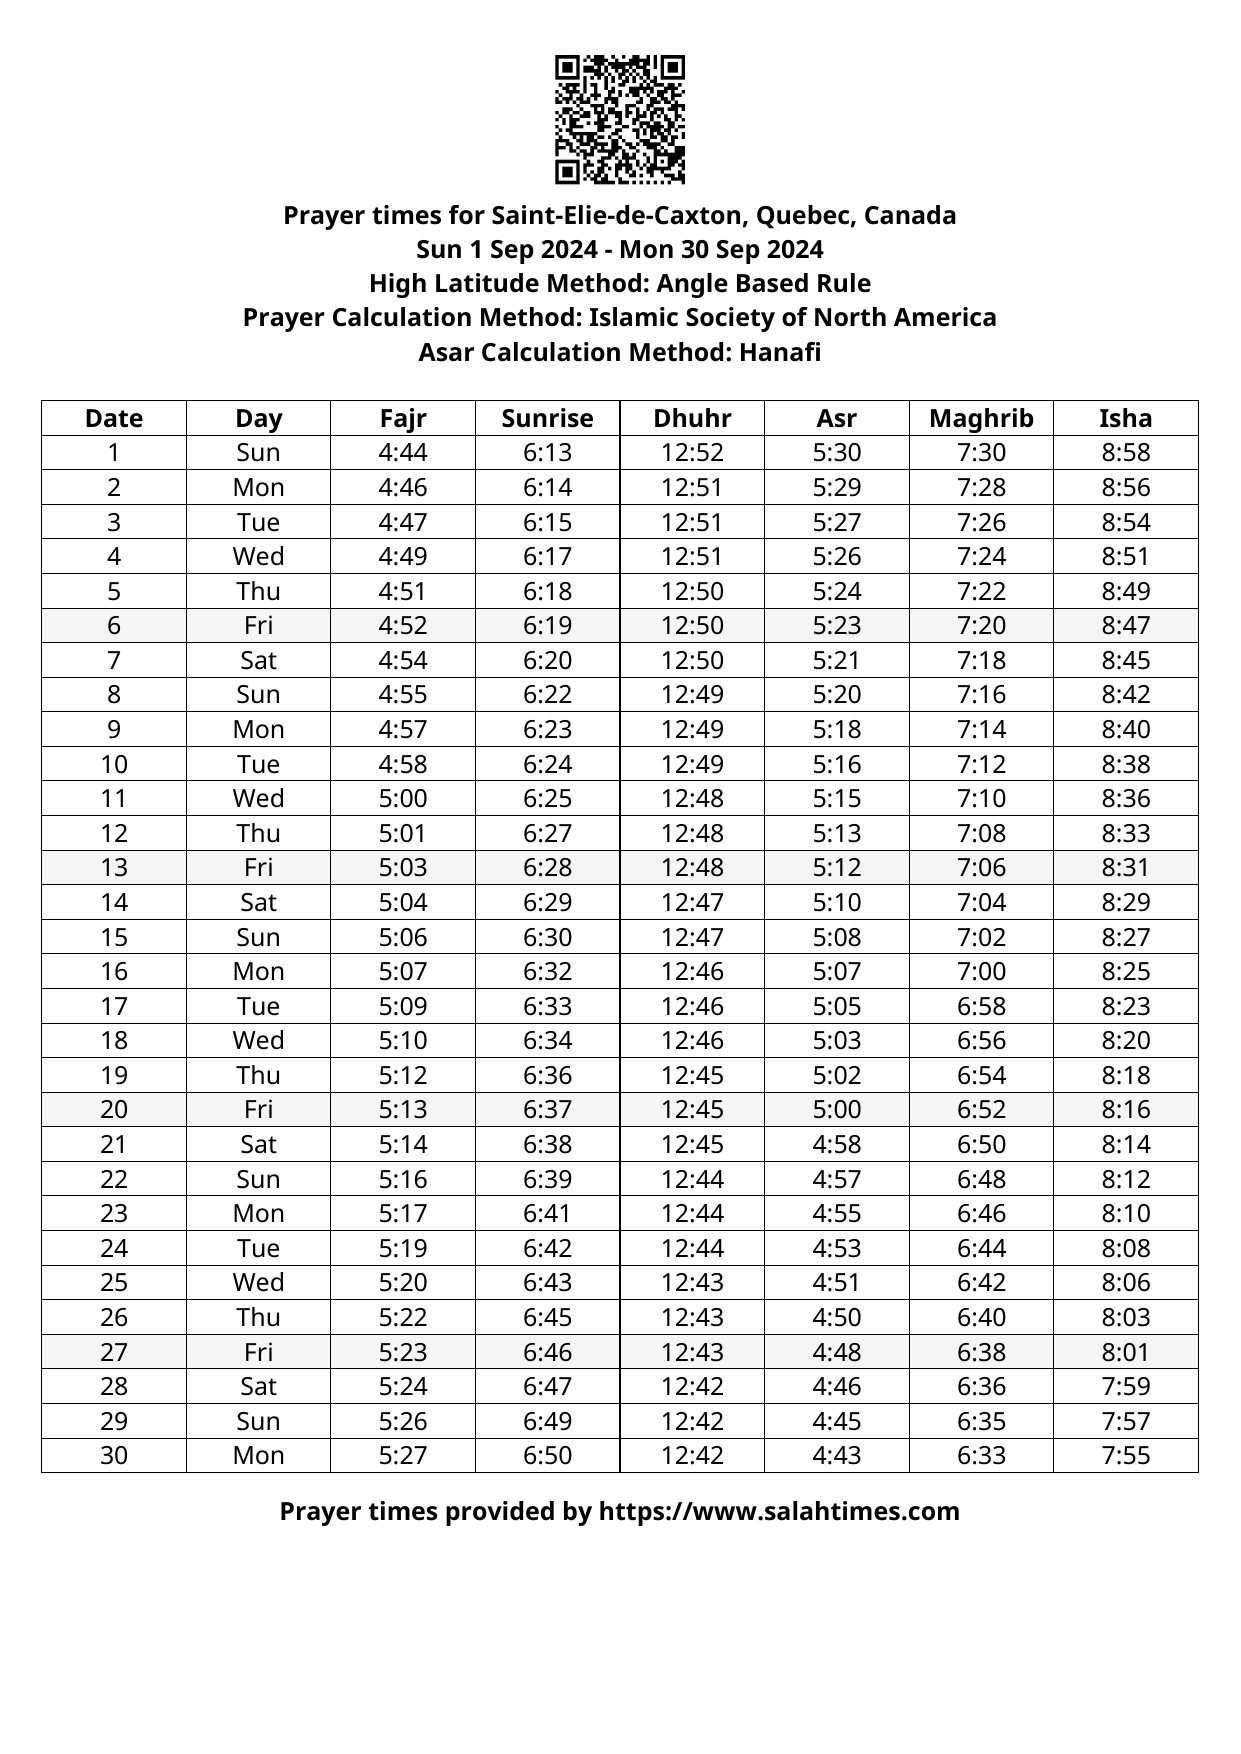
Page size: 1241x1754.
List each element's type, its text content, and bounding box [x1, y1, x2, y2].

table_cell 8:29 [1054, 885, 1198, 919]
table_cell 12:43 [621, 1335, 764, 1368]
table_header Fajr [331, 401, 475, 434]
table_cell 4:46 [331, 470, 475, 504]
table_cell 4:58 [331, 747, 475, 780]
table_cell 8:14 [1054, 1127, 1198, 1161]
table_cell 30 [42, 1439, 186, 1472]
table_cell 5:30 [765, 436, 909, 469]
table_cell 4:47 [331, 505, 475, 538]
table_cell 6:44 [910, 1231, 1053, 1264]
table_cell 12:50 [621, 574, 764, 607]
table_cell 15 [42, 920, 186, 953]
table_cell 6:48 [910, 1162, 1053, 1195]
table_cell 12:44 [621, 1162, 764, 1195]
table_cell 6:33 [476, 989, 619, 1022]
table_cell 12:46 [621, 1024, 764, 1057]
table_header Dhuhr [621, 401, 764, 434]
table_cell 12:48 [621, 816, 764, 849]
table_cell 6:38 [476, 1127, 619, 1161]
table_cell 12:46 [621, 954, 764, 988]
table_cell 6:13 [476, 436, 619, 469]
table_cell 12:45 [621, 1093, 764, 1126]
table_cell 7:06 [910, 851, 1053, 884]
table_cell 5:10 [331, 1024, 475, 1057]
table_cell Tue [187, 505, 330, 538]
table_cell Wed [187, 1266, 330, 1299]
table_cell 6:58 [910, 989, 1053, 1022]
table_cell 18 [42, 1024, 186, 1057]
table_cell 6:29 [476, 885, 619, 919]
table_header Asr [765, 401, 909, 434]
table_cell 22 [42, 1162, 186, 1195]
table_cell 5:00 [765, 1093, 909, 1126]
table_cell Sat [187, 1369, 330, 1403]
table_cell 12:45 [621, 1127, 764, 1161]
table_cell 12:50 [621, 609, 764, 642]
table_cell 6:43 [476, 1266, 619, 1299]
table_cell 4 [42, 539, 186, 573]
table_cell 28 [42, 1369, 186, 1403]
table_cell 6:41 [476, 1196, 619, 1230]
table_cell 7 [42, 643, 186, 677]
table_cell 12:51 [621, 470, 764, 504]
table_cell 12:48 [621, 781, 764, 815]
table_cell 5:19 [331, 1231, 475, 1264]
table_cell 6:34 [476, 1024, 619, 1057]
table_cell 4:52 [331, 609, 475, 642]
table_cell 2 [42, 470, 186, 504]
table_cell 5:13 [765, 816, 909, 849]
table_header Maghrib [910, 401, 1053, 434]
table_cell Tue [187, 747, 330, 780]
table_cell 6:50 [476, 1439, 619, 1472]
text Asar Calculation Method: Hanafi [42, 334, 1198, 368]
table_cell 5:24 [765, 574, 909, 607]
table_cell 5:18 [765, 712, 909, 746]
table_cell 6:39 [476, 1162, 619, 1195]
table_cell 4:58 [765, 1127, 909, 1161]
table_cell 5:04 [331, 885, 475, 919]
table_cell 7:20 [910, 609, 1053, 642]
table_cell 6:20 [476, 643, 619, 677]
text Prayer times for Saint-Elie-de-Caxton, Quebec, Canada [42, 198, 1198, 232]
table_cell 5:23 [331, 1335, 475, 1368]
table_cell Mon [187, 1196, 330, 1230]
table_cell 12:47 [621, 885, 764, 919]
table_cell 12:51 [621, 505, 764, 538]
table_cell 5:22 [331, 1300, 475, 1334]
table_cell 5:27 [765, 505, 909, 538]
table_cell 6:46 [910, 1196, 1053, 1230]
table_cell 12:47 [621, 920, 764, 953]
table_cell 5:16 [765, 747, 909, 780]
table_cell 12:46 [621, 989, 764, 1022]
table_cell 12:42 [621, 1439, 764, 1472]
table_cell 4:51 [331, 574, 475, 607]
table_cell Thu [187, 816, 330, 849]
table_cell 8:36 [1054, 781, 1198, 815]
table_cell 12:52 [621, 436, 764, 469]
table_cell Thu [187, 1300, 330, 1334]
table_cell 6:36 [910, 1369, 1053, 1403]
table_cell 6:36 [476, 1058, 619, 1092]
table_cell 12:49 [621, 712, 764, 746]
table_cell 1 [42, 436, 186, 469]
table_cell 5:24 [331, 1369, 475, 1403]
table_cell 13 [42, 851, 186, 884]
table_cell Mon [187, 954, 330, 988]
table_cell 7:18 [910, 643, 1053, 677]
table_cell 5:26 [765, 539, 909, 573]
table_cell 8:10 [1054, 1196, 1198, 1230]
table_cell 5:01 [331, 816, 475, 849]
table_cell 12:48 [621, 851, 764, 884]
table_cell Fri [187, 851, 330, 884]
text Prayer Calculation Method: Islamic Society of North America [42, 300, 1198, 334]
table_header Sunrise [476, 401, 619, 434]
table_cell 8:25 [1054, 954, 1198, 988]
table_cell 6:24 [476, 747, 619, 780]
table_cell 8:20 [1054, 1024, 1198, 1057]
table_cell 7:26 [910, 505, 1053, 538]
table_cell 12:43 [621, 1266, 764, 1299]
table_cell 23 [42, 1196, 186, 1230]
table_cell 8:33 [1054, 816, 1198, 849]
table_cell 17 [42, 989, 186, 1022]
table_cell Thu [187, 1058, 330, 1092]
table_cell 5:02 [765, 1058, 909, 1092]
table_cell 5:13 [331, 1093, 475, 1126]
table_cell 6:49 [476, 1404, 619, 1437]
table_cell 16 [42, 954, 186, 988]
table_cell 4:48 [765, 1335, 909, 1368]
table_cell 4:53 [765, 1231, 909, 1264]
table_cell 12:45 [621, 1058, 764, 1092]
table_cell Sat [187, 885, 330, 919]
table_cell 4:55 [765, 1196, 909, 1230]
table_cell 5:12 [331, 1058, 475, 1092]
table_cell Sun [187, 1404, 330, 1437]
table_cell 6 [42, 609, 186, 642]
table_cell 5:00 [331, 781, 475, 815]
table_cell 7:04 [910, 885, 1053, 919]
table_cell 8:27 [1054, 920, 1198, 953]
table_cell 5:16 [331, 1162, 475, 1195]
table_cell 5:20 [765, 678, 909, 711]
table_cell 7:28 [910, 470, 1053, 504]
table_cell 24 [42, 1231, 186, 1264]
table_cell Wed [187, 1024, 330, 1057]
table_cell Fri [187, 609, 330, 642]
table_cell 8 [42, 678, 186, 711]
table_cell 6:18 [476, 574, 619, 607]
table_cell 5:15 [765, 781, 909, 815]
table_cell Tue [187, 1231, 330, 1264]
table_cell Sun [187, 920, 330, 953]
table_cell 8:47 [1054, 609, 1198, 642]
table_cell 8:56 [1054, 470, 1198, 504]
table_cell 5:29 [765, 470, 909, 504]
table_cell 20 [42, 1093, 186, 1126]
table_cell 6:47 [476, 1369, 619, 1403]
table_cell 6:35 [910, 1404, 1053, 1437]
table_cell Thu [187, 574, 330, 607]
table_cell 7:14 [910, 712, 1053, 746]
table_cell 6:33 [910, 1439, 1053, 1472]
table_cell 4:43 [765, 1439, 909, 1472]
table_cell 8:51 [1054, 539, 1198, 573]
table_cell 5:17 [331, 1196, 475, 1230]
table_cell 6:56 [910, 1024, 1053, 1057]
table_header Date [42, 401, 186, 434]
table_cell 8:03 [1054, 1300, 1198, 1334]
table_cell 6:28 [476, 851, 619, 884]
table_cell Sun [187, 436, 330, 469]
table_cell 5:20 [331, 1266, 475, 1299]
table_cell 6:52 [910, 1093, 1053, 1126]
table_cell 7:59 [1054, 1369, 1198, 1403]
table_cell 5:10 [765, 885, 909, 919]
table_cell 12 [42, 816, 186, 849]
table_cell 25 [42, 1266, 186, 1299]
text High Latitude Method: Angle Based Rule [42, 266, 1198, 300]
table_cell 7:12 [910, 747, 1053, 780]
table_cell 6:19 [476, 609, 619, 642]
table_cell 27 [42, 1335, 186, 1368]
table_cell 8:38 [1054, 747, 1198, 780]
table_cell Sun [187, 1162, 330, 1195]
table_cell 4:46 [765, 1369, 909, 1403]
table_cell 8:31 [1054, 851, 1198, 884]
table_cell 12:50 [621, 643, 764, 677]
table_cell 7:55 [1054, 1439, 1198, 1472]
table_cell 8:06 [1054, 1266, 1198, 1299]
table_cell Wed [187, 539, 330, 573]
table_cell 5:09 [331, 989, 475, 1022]
table_cell 4:57 [331, 712, 475, 746]
table_cell 6:40 [910, 1300, 1053, 1334]
table_cell 12:49 [621, 678, 764, 711]
table_cell 6:54 [910, 1058, 1053, 1092]
table_cell Sat [187, 1127, 330, 1161]
table_cell 8:18 [1054, 1058, 1198, 1092]
table_cell 6:23 [476, 712, 619, 746]
table_cell 7:02 [910, 920, 1053, 953]
table_cell 6:45 [476, 1300, 619, 1334]
table_cell 7:30 [910, 436, 1053, 469]
table_cell 12:51 [621, 539, 764, 573]
table_cell 6:14 [476, 470, 619, 504]
table_cell 6:22 [476, 678, 619, 711]
table_cell Mon [187, 1439, 330, 1472]
table_cell 5:06 [331, 920, 475, 953]
table_cell 12:49 [621, 747, 764, 780]
table_cell 6:17 [476, 539, 619, 573]
table_cell 14 [42, 885, 186, 919]
table_cell 21 [42, 1127, 186, 1161]
table_cell 12:44 [621, 1231, 764, 1264]
table_cell 5:05 [765, 989, 909, 1022]
table_cell Wed [187, 781, 330, 815]
table_cell 8:40 [1054, 712, 1198, 746]
table_cell 4:51 [765, 1266, 909, 1299]
table_cell 8:23 [1054, 989, 1198, 1022]
table_cell 8:12 [1054, 1162, 1198, 1195]
table_cell Sun [187, 678, 330, 711]
table_cell 7:22 [910, 574, 1053, 607]
table_cell 6:37 [476, 1093, 619, 1126]
table_cell 8:45 [1054, 643, 1198, 677]
table_cell Sat [187, 643, 330, 677]
table_cell 6:25 [476, 781, 619, 815]
table_cell 7:08 [910, 816, 1053, 849]
table_cell Tue [187, 989, 330, 1022]
table_cell 3 [42, 505, 186, 538]
table_cell 8:16 [1054, 1093, 1198, 1126]
table_cell 6:30 [476, 920, 619, 953]
table_cell 4:44 [331, 436, 475, 469]
table_cell 19 [42, 1058, 186, 1092]
table_cell 5:14 [331, 1127, 475, 1161]
table_cell 5:26 [331, 1404, 475, 1437]
table_cell 8:08 [1054, 1231, 1198, 1264]
table_cell 12:44 [621, 1196, 764, 1230]
table_cell 5:23 [765, 609, 909, 642]
table_header Day [187, 401, 330, 434]
table_cell 6:50 [910, 1127, 1053, 1161]
table_cell 7:10 [910, 781, 1053, 815]
table_header Isha [1054, 401, 1198, 434]
table_cell 6:15 [476, 505, 619, 538]
table_cell 4:57 [765, 1162, 909, 1195]
table_cell 5:07 [331, 954, 475, 988]
table_cell 5:07 [765, 954, 909, 988]
table_cell 4:49 [331, 539, 475, 573]
table_cell 8:54 [1054, 505, 1198, 538]
table_cell 7:00 [910, 954, 1053, 988]
table_cell 5 [42, 574, 186, 607]
table_cell 10 [42, 747, 186, 780]
table_cell 4:54 [331, 643, 475, 677]
table_cell 5:03 [331, 851, 475, 884]
table_cell 5:27 [331, 1439, 475, 1472]
table_cell 6:42 [910, 1266, 1053, 1299]
table_cell Fri [187, 1335, 330, 1368]
table_cell 5:03 [765, 1024, 909, 1057]
text Prayer times provided by https://www.salahtimes.com [42, 1494, 1198, 1528]
table_cell 6:42 [476, 1231, 619, 1264]
table_cell 7:57 [1054, 1404, 1198, 1437]
table_cell 8:58 [1054, 436, 1198, 469]
table_cell 12:43 [621, 1300, 764, 1334]
table_cell 6:46 [476, 1335, 619, 1368]
table_cell 4:45 [765, 1404, 909, 1437]
table_cell 5:12 [765, 851, 909, 884]
table_cell 5:08 [765, 920, 909, 953]
table_cell 6:38 [910, 1335, 1053, 1368]
table_cell 12:42 [621, 1404, 764, 1437]
table_cell Mon [187, 470, 330, 504]
table_cell 4:50 [765, 1300, 909, 1334]
table_cell 11 [42, 781, 186, 815]
table_cell 8:49 [1054, 574, 1198, 607]
table_cell 5:21 [765, 643, 909, 677]
table_cell 6:27 [476, 816, 619, 849]
table_cell Fri [187, 1093, 330, 1126]
table_cell 7:16 [910, 678, 1053, 711]
text Sun 1 Sep 2024 - Mon 30 Sep 2024 [42, 232, 1198, 266]
table_cell 29 [42, 1404, 186, 1437]
table_cell 8:42 [1054, 678, 1198, 711]
table_cell 6:32 [476, 954, 619, 988]
table_cell 4:55 [331, 678, 475, 711]
table_cell 9 [42, 712, 186, 746]
table_cell 12:42 [621, 1369, 764, 1403]
table_cell Mon [187, 712, 330, 746]
table_cell 7:24 [910, 539, 1053, 573]
table_cell 8:01 [1054, 1335, 1198, 1368]
picture [542, 41, 699, 198]
table_cell 26 [42, 1300, 186, 1334]
